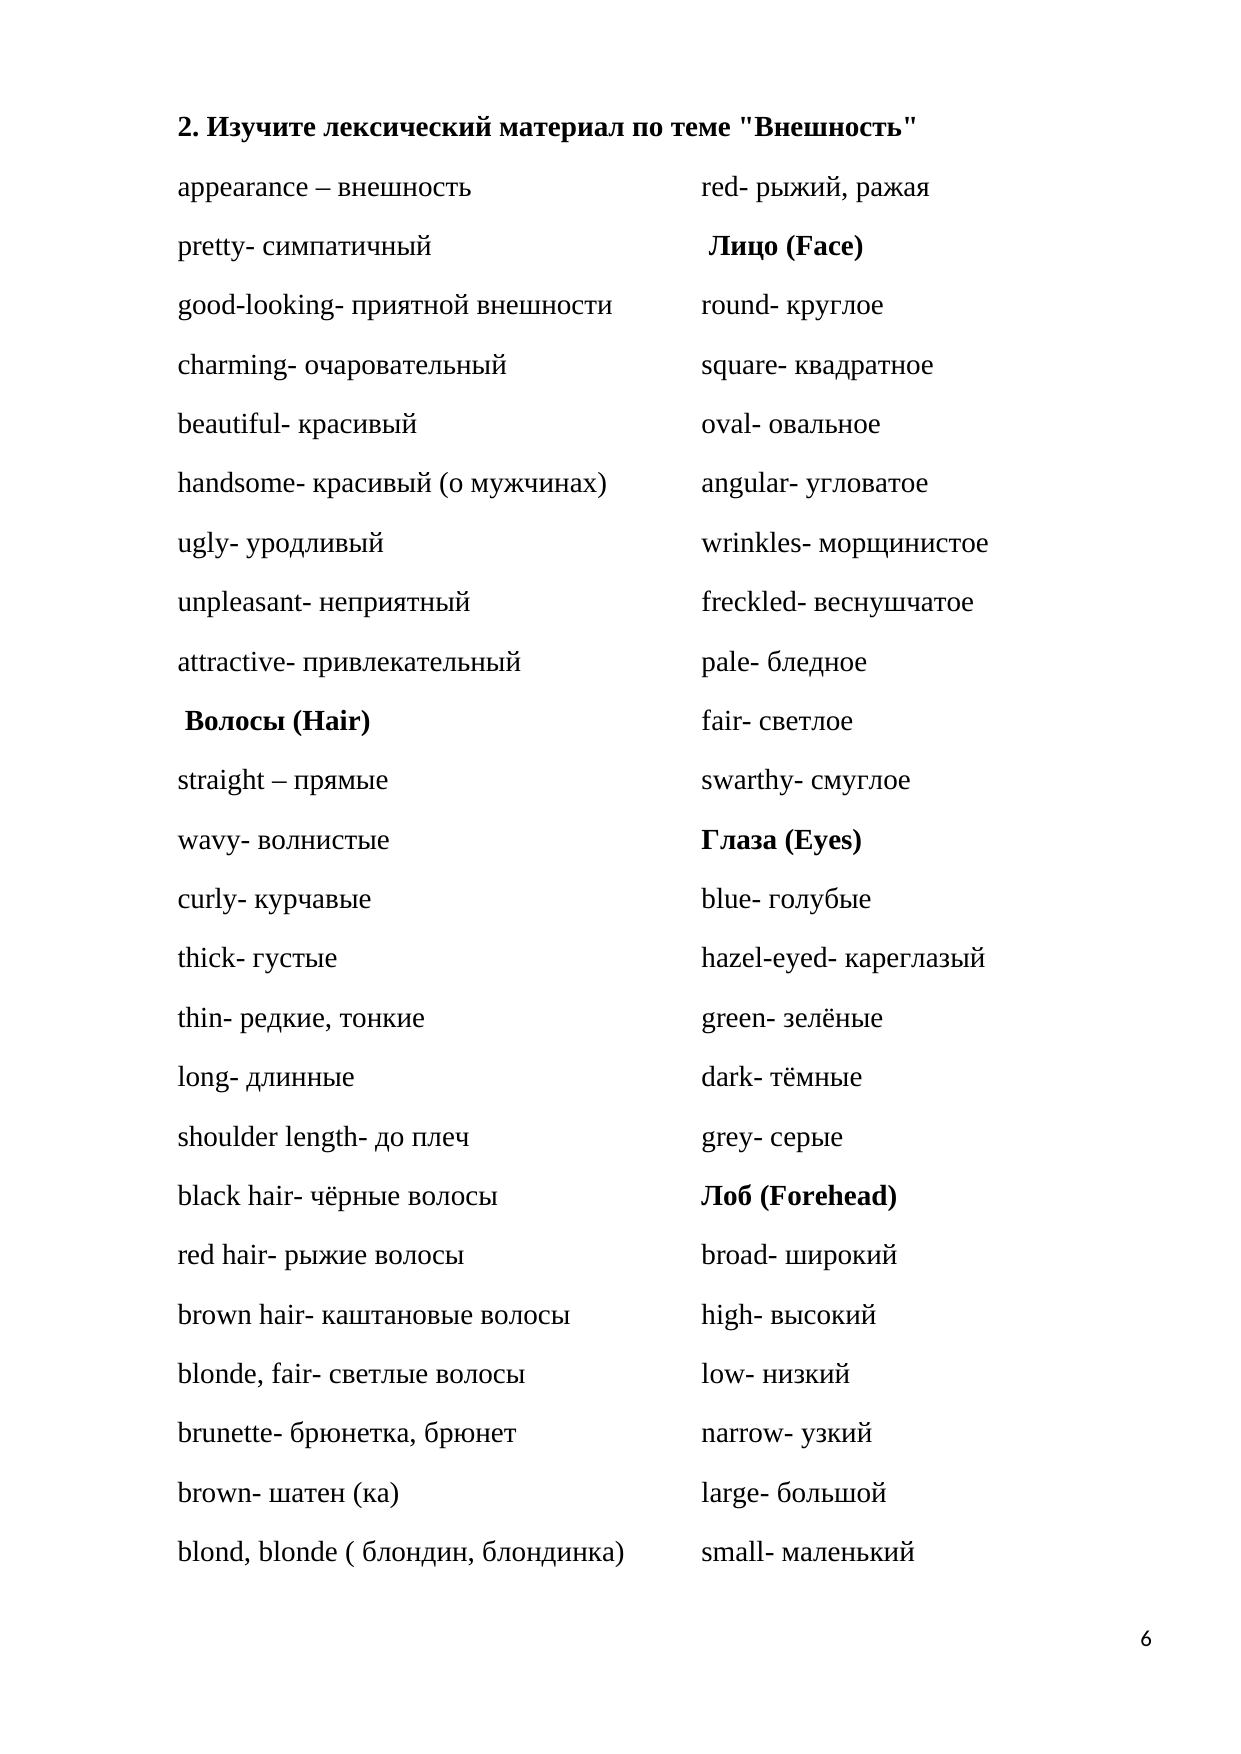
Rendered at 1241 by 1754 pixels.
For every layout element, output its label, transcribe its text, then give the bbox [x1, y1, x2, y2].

text attractive- привлекательный [177, 644, 627, 677]
text thin- редкие, тонкие [177, 1000, 627, 1033]
text charming- очаровательный [177, 347, 627, 380]
text Глаза (Eyes) [701, 822, 1152, 855]
text brown hair- каштановые волосы [177, 1297, 627, 1330]
text blond, blonde ( блондин, блондинка) [177, 1534, 627, 1568]
text ugly- уродливый [177, 525, 627, 558]
text unpleasant- неприятный [177, 584, 627, 618]
text angular- угловатое [701, 466, 1152, 499]
text red hair- рыжие волосы [177, 1237, 627, 1271]
text thick- густые [177, 941, 627, 974]
text hazel-eyed- кареглазый [701, 941, 1152, 974]
text large- большой [701, 1475, 1152, 1508]
text appearance – внешность [177, 169, 627, 202]
text swarthy- смуглое [701, 762, 1152, 796]
text 2. Изучите лексический материал по теме "Внешность" [177, 109, 1152, 143]
text green- зелёные [701, 1000, 1152, 1033]
text round- круглое [701, 287, 1152, 321]
text beautiful- красивый [177, 406, 627, 440]
text Волосы (Hair) [177, 703, 627, 737]
text fair- светлое [701, 703, 1152, 737]
text shoulder length- до плеч [177, 1119, 627, 1152]
text blonde, fair- светлые волосы [177, 1356, 627, 1390]
text red- рыжий, ражая [701, 169, 1152, 202]
text Лоб (Forehead) [701, 1178, 1152, 1212]
text small- маленький [701, 1534, 1152, 1568]
text handsome- красивый (о мужчинах) [177, 466, 627, 499]
text broad- широкий [701, 1237, 1152, 1271]
text wrinkles- морщинистое [701, 525, 1152, 558]
text Лицо (Face) [701, 228, 1152, 262]
text black hair- чёрные волосы [177, 1178, 627, 1212]
text blue- голубые [701, 881, 1152, 915]
text square- квадратное [701, 347, 1152, 380]
text low- низкий [701, 1356, 1152, 1390]
text narrow- узкий [701, 1416, 1152, 1449]
text grey- серые [701, 1119, 1152, 1152]
text freckled- веснушчатое [701, 584, 1152, 618]
text good-looking- приятной внешности [177, 287, 627, 321]
text pale- бледное [701, 644, 1152, 677]
text straight – прямые [177, 762, 627, 796]
text brunette- брюнетка, брюнет [177, 1416, 627, 1449]
text oval- овальное [701, 406, 1152, 440]
text wavy- волнистые [177, 822, 627, 855]
text curly- курчавые [177, 881, 627, 915]
text long- длинные [177, 1059, 627, 1093]
text dark- тёмные [701, 1059, 1152, 1093]
text brown- шатен (ка) [177, 1475, 627, 1508]
text pretty- симпатичный [177, 228, 627, 262]
text high- высокий [701, 1297, 1152, 1330]
